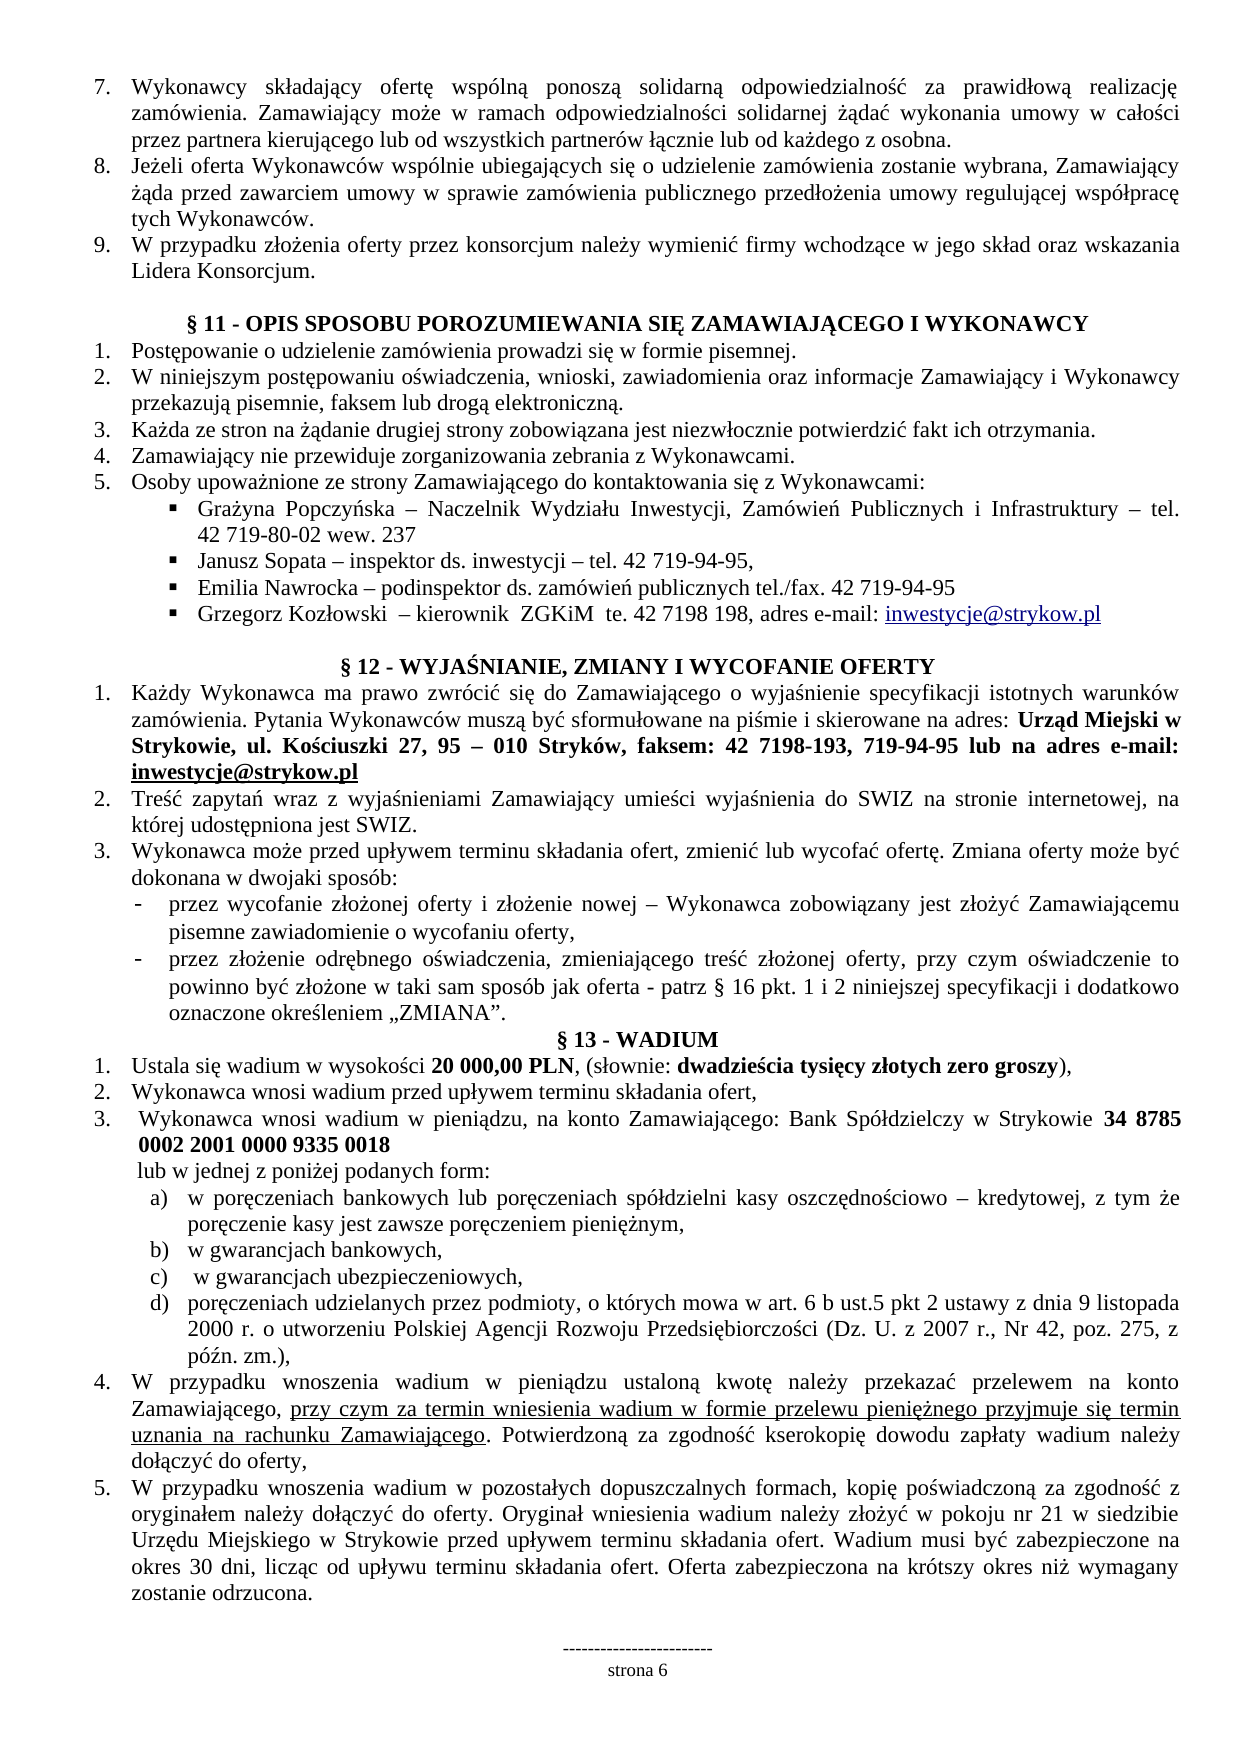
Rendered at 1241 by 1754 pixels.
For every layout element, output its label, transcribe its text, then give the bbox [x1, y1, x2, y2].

list Jeżeli oferta Wykonawców wspólnie ubiegających się o udzielenie zamówienia zostanie wybrana, Zamawiający żąda przed zawarciem umowy w sprawie zamówienia publicznego przedłożenia umowy regulującej współpracę tych Wykonawców. [94, 152, 1181, 231]
list Wykonawca może przed upływem terminu składania ofert, zmienić lub wycofać ofertę. Zmiana oferty może być dokonana w dwojaki sposób: [94, 837, 1181, 890]
text § 13 - WADIUM [94, 1026, 1181, 1052]
list przez złożenie odrębnego oświadczenia, zmieniającego treść złożonej oferty, przy czym oświadczenie to powinno być złożone w taki sam sposób jak oferta - patrz § 16 pkt. 1 i 2 niniejszej specyfikacji i dodatkowo oznaczone określeniem „ZMIANA”. [131, 945, 1181, 1026]
list w poręczeniach bankowych lub poręczeniach spółdzielni kasy oszczędnościowo – kredytowej, z tym że poręczenie kasy jest zawsze poręczeniem pieniężnym, [150, 1184, 1181, 1236]
list W przypadku wnoszenia wadium w pozostałych dopuszczalnych formach, kopię poświadczoną za zgodność z oryginałem należy dołączyć do oferty. Oryginał wniesienia wadium należy złożyć w pokoju nr 21 w siedzibie Urzędu Miejskiego w Strykowie przed upływem terminu składania ofert. Wadium musi być zabezpieczone na okres 30 dni, licząc od upływu terminu składania ofert. Oferta zabezpieczona na krótszy okres niż wymagany zostanie odrzucona. [94, 1474, 1181, 1605]
list Treść zapytań wraz z wyjaśnieniami Zamawiający umieści wyjaśnienia do SWIZ na stronie internetowej, na której udostępniona jest SWIZ. [94, 785, 1181, 837]
list Wykonawcy składający ofertę wspólną ponoszą solidarną odpowiedzialność za prawidłową realizację zamówienia. Zamawiający może w ramach odpowiedzialności solidarnej żądać wykonania umowy w całości przez partnera kierującego lub od wszystkich partnerów łącznie lub od każdego z osobna. [94, 73, 1181, 152]
list Postępowanie o udzielenie zamówienia prowadzi się w formie pisemnej. [94, 337, 1181, 363]
list Każdy Wykonawca ma prawo zwrócić się do Zamawiającego o wyjaśnienie specyfikacji istotnych warunków zamówienia. Pytania Wykonawców muszą być sformułowane na piśmie i skierowane na adres: Urząd Miejski w Strykowie, ul. Kościuszki 27, 95 – 010 Stryków, faksem: 42 7198-193, 719-94-95 lub na adres e-mail: inwestycje@strykow.pl [94, 679, 1181, 785]
list Osoby upoważnione ze strony Zamawiającego do kontaktowania się z Wykonawcami: [94, 468, 1181, 495]
list W niniejszym postępowaniu oświadczenia, wnioski, zawiadomienia oraz informacje Zamawiający i Wykonawcy przekazują pisemnie, faksem lub drogą elektroniczną. [94, 363, 1181, 416]
list Każda ze stron na żądanie drugiej strony zobowiązana jest niezwłocznie potwierdzić fakt ich otrzymania. [94, 416, 1181, 442]
list Wykonawca wnosi wadium w pieniądzu, na konto Zamawiającego: Bank Spółdzielczy w Strykowie 34 8785 0002 2001 0000 9335 0018 [94, 1105, 1181, 1157]
list przez wycofanie złożonej oferty i złożenie nowej – Wykonawca zobowiązany jest złożyć Zamawiającemu pisemne zawiadomienie o wycofaniu oferty, [131, 890, 1181, 945]
list w gwarancjach ubezpieczeniowych, [150, 1263, 1181, 1289]
text lub w jednej z poniżej podanych form: [131, 1157, 1181, 1184]
list Wykonawca wnosi wadium przed upływem terminu składania ofert, [94, 1078, 1181, 1105]
list W przypadku złożenia oferty przez konsorcjum należy wymienić firmy wchodzące w jego skład oraz wskazania Lidera Konsorcjum. [94, 231, 1181, 284]
list poręczeniach udzielanych przez podmioty, o których mowa w art. 6 b ust.5 pkt 2 ustawy z dnia 9 listopada 2000 r. o utworzeniu Polskiej Agencji Rozwoju Przedsiębiorczości (Dz. U. z 2007 r., Nr 42, poz. 275, z późn. zm.), [150, 1289, 1181, 1368]
list Grażyna Popczyńska – Naczelnik Wydziału Inwestycji, Zamówień Publicznych i Infrastruktury – tel. 42 719-80-02 wew. 237 [168, 495, 1181, 547]
list Emilia Nawrocka – podinspektor ds. zamówień publicznych tel./fax. 42 719-94-95 [168, 574, 1181, 600]
list Zamawiający nie przewiduje zorganizowania zebrania z Wykonawcami. [94, 442, 1181, 468]
list w gwarancjach bankowych, [150, 1236, 1181, 1263]
list Janusz Sopata – inspektor ds. inwestycji – tel. 42 719-94-95, [168, 547, 1181, 574]
list Grzegorz Kozłowski – kierownik ZGKiM te. 42 7198 198, adres e-mail: inwestycje@strykow.pl [168, 600, 1181, 627]
list W przypadku wnoszenia wadium w pieniądzu ustaloną kwotę należy przekazać przelewem na konto Zamawiającego, przy czym za termin wniesienia wadium w formie przelewu pieniężnego przyjmuje się termin uznania na rachunku Zamawiającego. Potwierdzoną za zgodność kserokopię dowodu zapłaty wadium należy dołączyć do oferty, [94, 1368, 1181, 1474]
text § 12 - WYJAŚNIANIE, ZMIANY I WYCOFANIE OFERTY [94, 653, 1181, 679]
text § 11 - OPIS SPOSOBU POROZUMIEWANIA SIĘ ZAMAWIAJĄCEGO I WYKONAWCY [94, 310, 1181, 337]
list Ustala się wadium w wysokości 20 000,00 PLN, (słownie: dwadzieścia tysięcy złotych zero groszy), [94, 1052, 1181, 1078]
